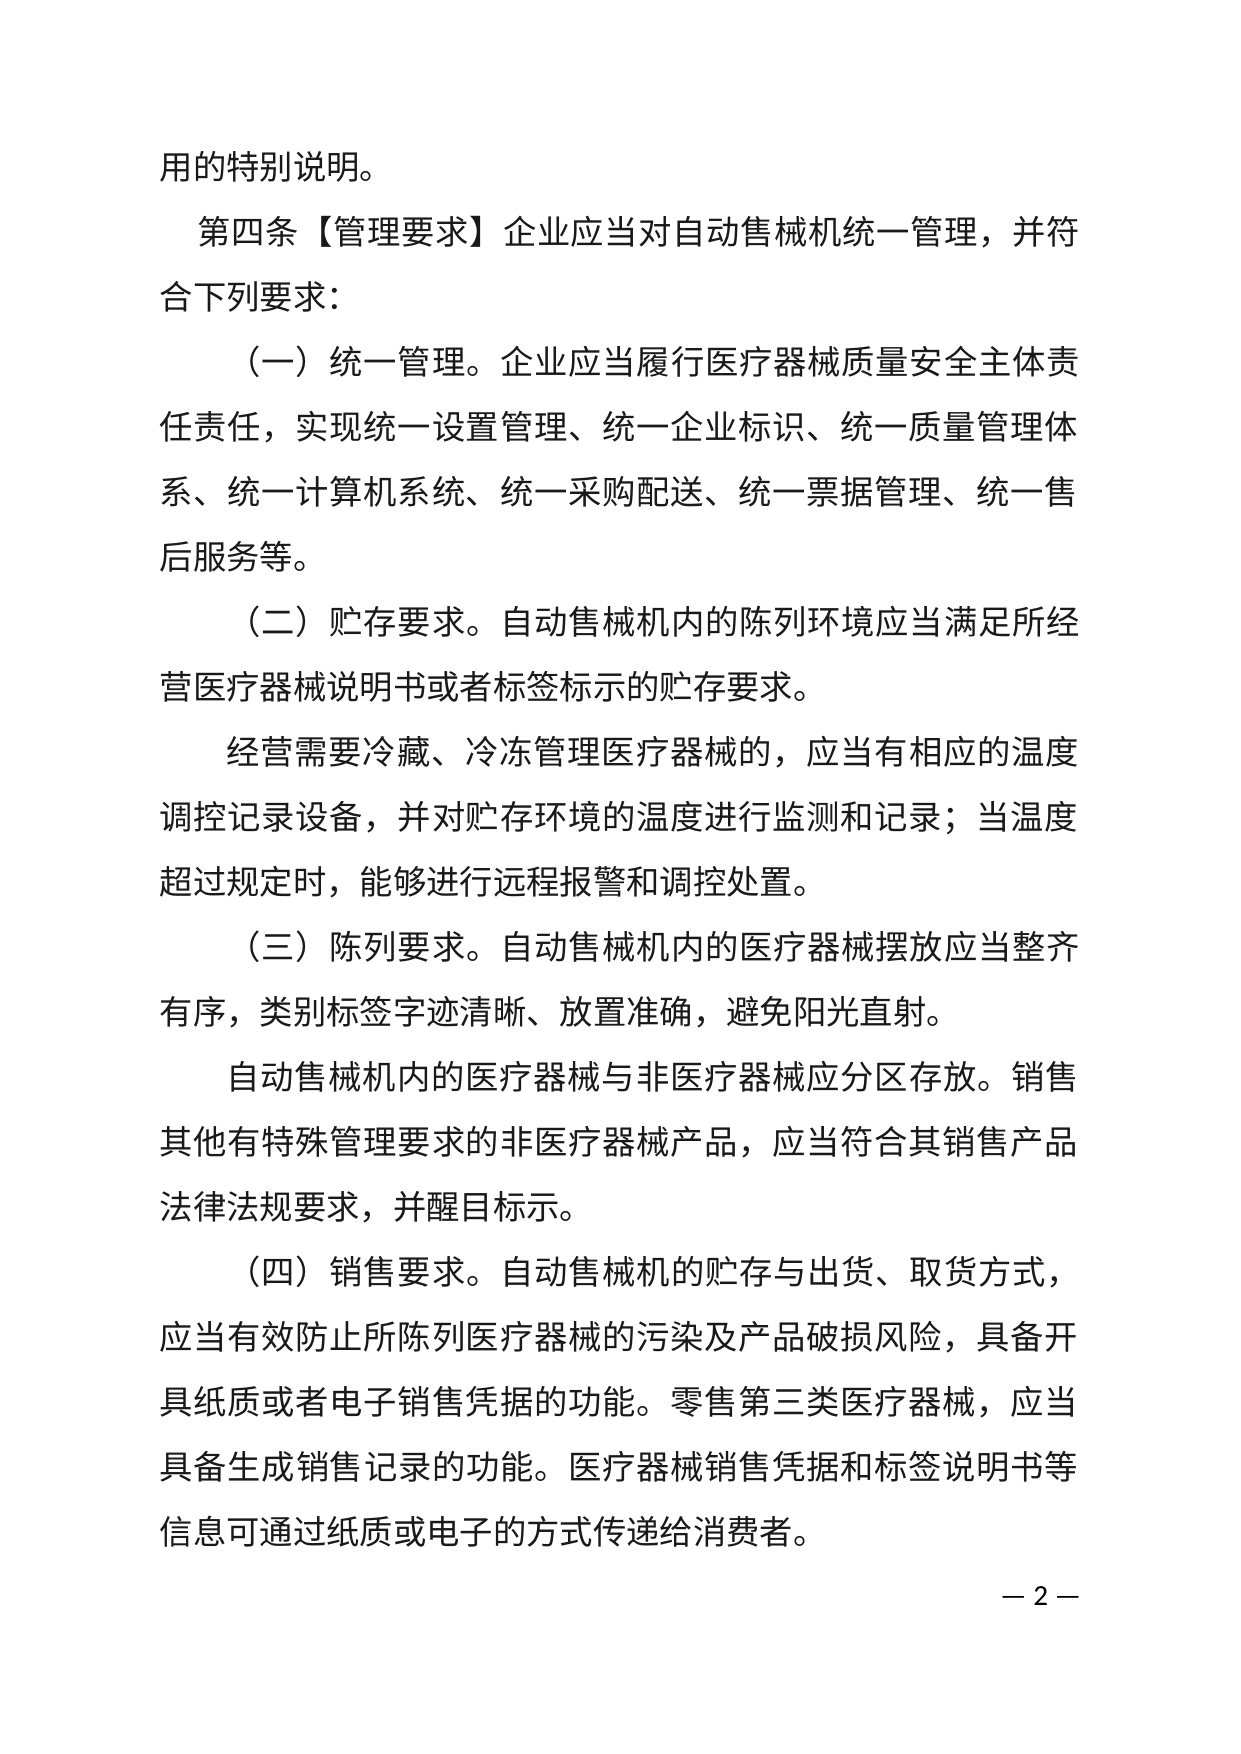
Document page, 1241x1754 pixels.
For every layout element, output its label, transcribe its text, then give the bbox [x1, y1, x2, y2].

text （四）销售要求。自动售械机的贮存与出货、取货方式，应当有效防止所陈列医疗器械的污染及产品破损风险，具备开具纸质或者电子销售凭据的功能。零售第三类医疗器械，应当具备生成销售记录的功能。医疗器械销售凭据和标签说明书等信息可通过纸质或电子的方式传递给消费者。 [159, 1237, 1081, 1562]
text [159, 132, 1081, 327]
text （三）陈列要求。自动售械机内的医疗器械摆放应当整齐有序，类别标签字迹清晰、放置准确，避免阳光直射。 [159, 912, 1081, 1042]
text 经营需要冷藏、冷冻管理医疗器械的，应当有相应的温度调控记录设备，并对贮存环境的温度进行监测和记录；当温度超过规定时，能够进行远程报警和调控处置。 [159, 717, 1081, 912]
text 自动售械机内的医疗器械与非医疗器械应分区存放。销售其他有特殊管理要求的非医疗器械产品，应当符合其销售产品法律法规要求，并醒目标示。 [159, 1042, 1081, 1237]
text （二）贮存要求。自动售械机内的陈列环境应当满足所经营医疗器械说明书或者标签标示的贮存要求。 [159, 587, 1081, 717]
text （一）统一管理。企业应当履行医疗器械质量安全主体责任责任，实现统一设置管理、统一企业标识、统一质量管理体系、统一计算机系统、统一采购配送、统一票据管理、统一售后服务等。 [159, 327, 1081, 587]
